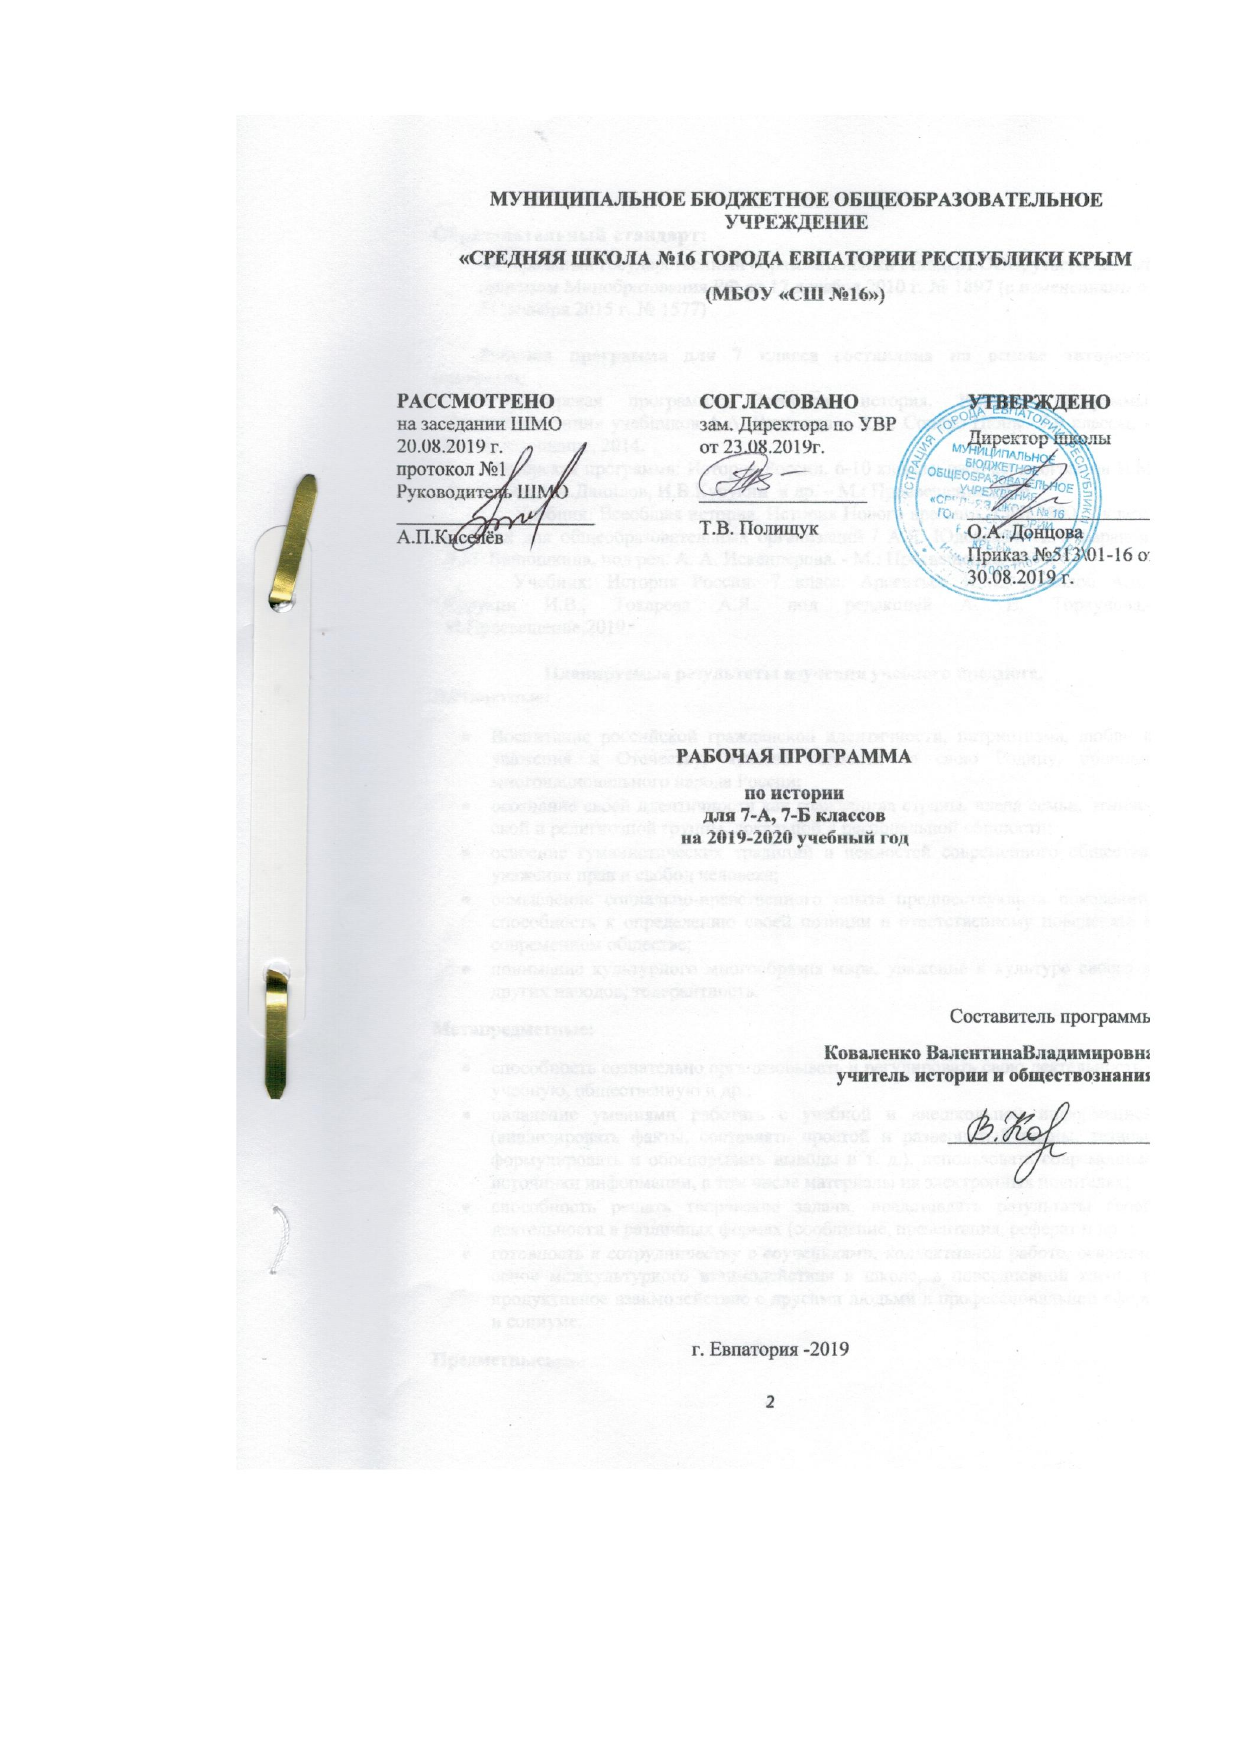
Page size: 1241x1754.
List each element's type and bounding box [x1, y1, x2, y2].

picture [236, 101, 1163, 1484]
